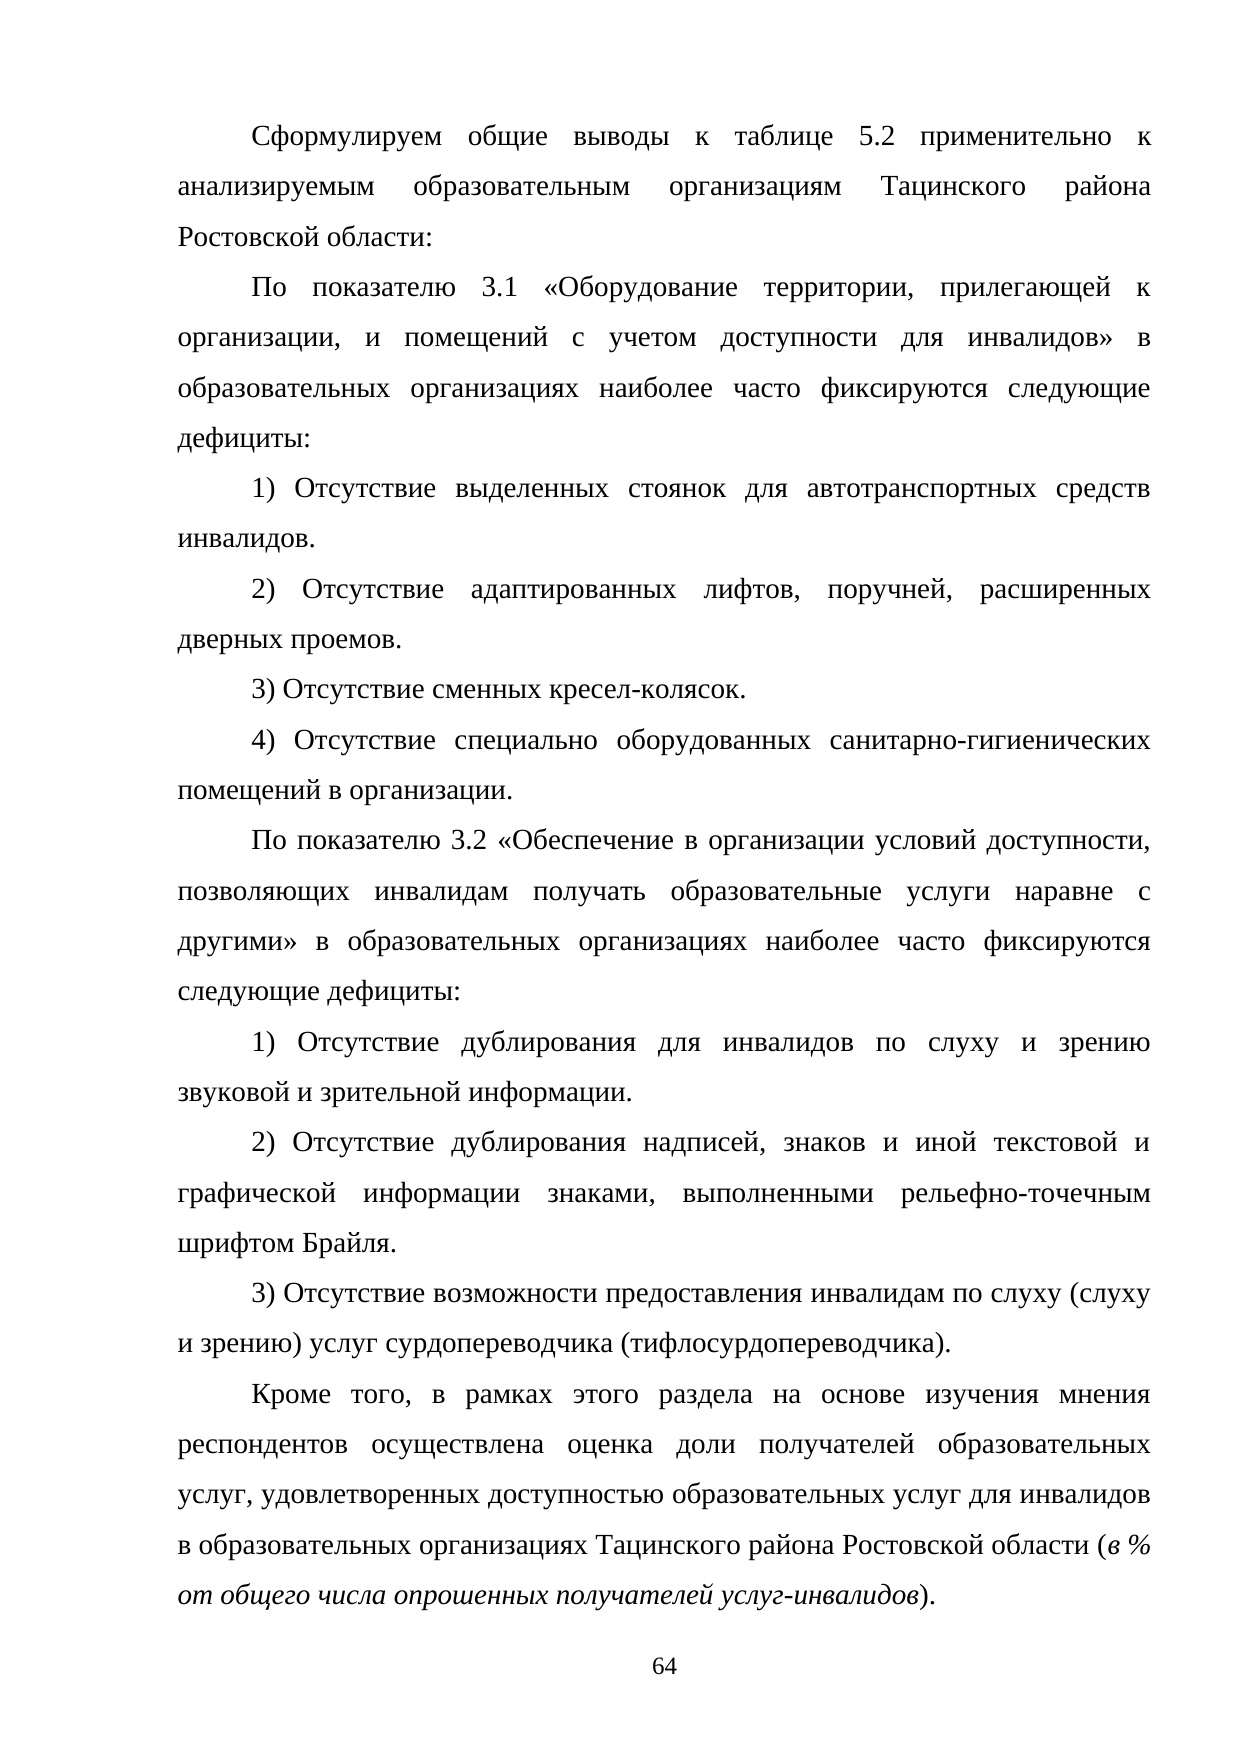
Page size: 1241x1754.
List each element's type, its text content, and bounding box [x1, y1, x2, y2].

text 2) Отсутствие дублирования надписей, знаков и иной текстовой и графической информации знаками, выполненными рельефно-точечным шрифтом Брайля. [177, 1124, 1152, 1258]
text Кроме того, в рамках этого раздела на основе изучения мнения респондентов осуществлена оценка доли получателей образовательных услуг, удовлетворенных доступностью образовательных услуг для инвалидов в образовательных организациях Тацинского района Ростовской области (в % от общего числа опрошенных получателей услуг-инвалидов). [177, 1376, 1152, 1611]
text 2) Отсутствие адаптированных лифтов, поручней, расширенных дверных проемов. [177, 571, 1152, 655]
text 4) Отсутствие специально оборудованных санитарно-гигиенических помещений в организации. [177, 722, 1152, 806]
text 3) Отсутствие возможности предоставления инвалидам по слуху (слуху и зрению) услуг сурдопереводчика (тифлосурдопереводчика). [177, 1275, 1152, 1359]
text 1) Отсутствие выделенных стоянок для автотранспортных средств инвалидов. [177, 470, 1152, 554]
text По показателю 3.1 «Оборудование территории, прилегающей к организации, и помещений с учетом доступности для инвалидов» в образовательных организациях наиболее часто фиксируются следующие дефициты: [177, 269, 1152, 453]
text 1) Отсутствие дублирования для инвалидов по слуху и зрению звуковой и зрительной информации. [177, 1024, 1152, 1108]
text Сформулируем общие выводы к таблице 5.2 применительно к анализируемым образовательным организациям Тацинского района Ростовской области: [177, 118, 1152, 252]
text По показателю 3.2 «Обеспечение в организации условий доступности, позволяющих инвалидам получать образовательные услуги наравне с другими» в образовательных организациях наиболее часто фиксируются следующие дефициты: [177, 822, 1152, 1007]
text 3) Отсутствие сменных кресел-колясок. [177, 672, 1152, 705]
